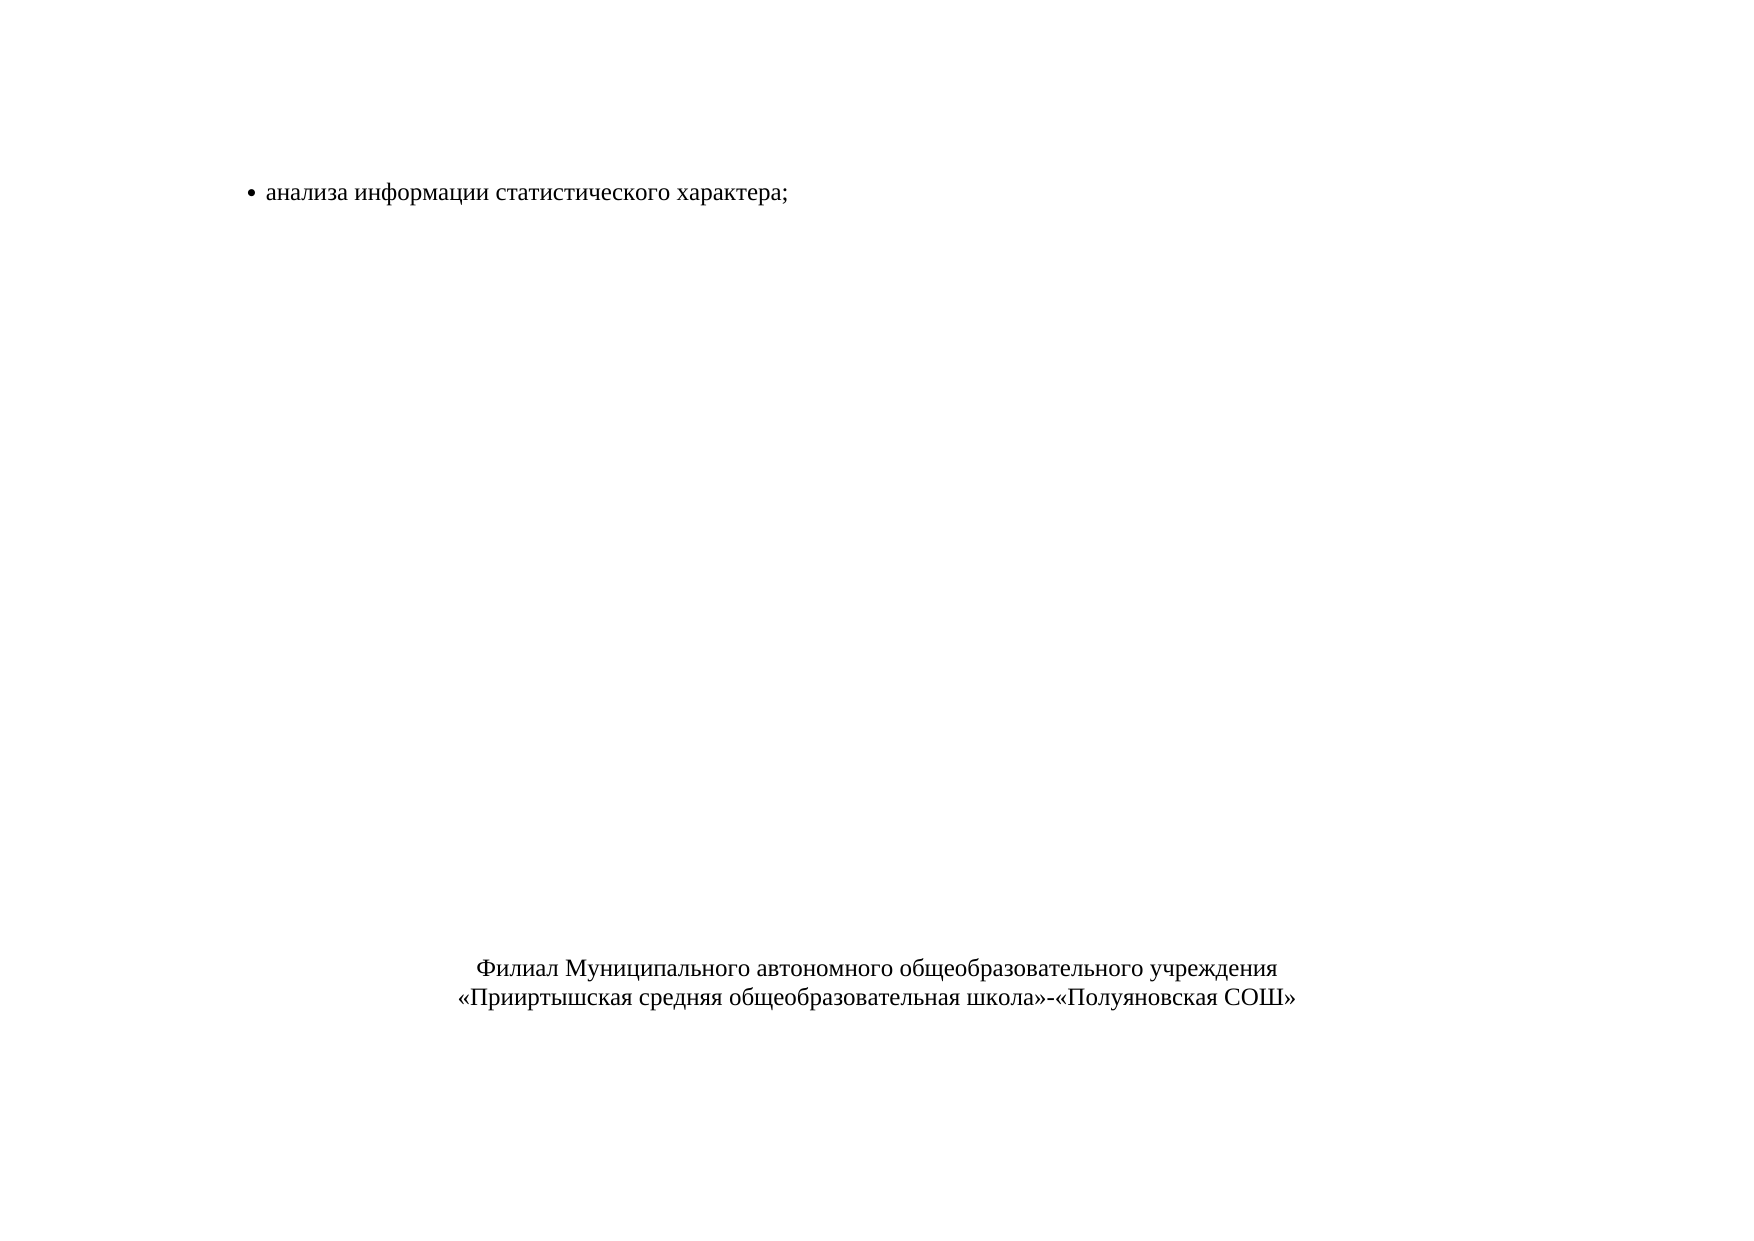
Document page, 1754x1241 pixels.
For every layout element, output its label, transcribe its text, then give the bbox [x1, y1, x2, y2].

text Филиал Муниципального автономного общеобразовательного учреждения [118, 953, 1636, 982]
list анализа информации статистического характера; [154, 177, 1636, 206]
text «Прииртышская средняя общеобразовательная школа»-«Полуяновская СОШ» [118, 982, 1636, 1011]
